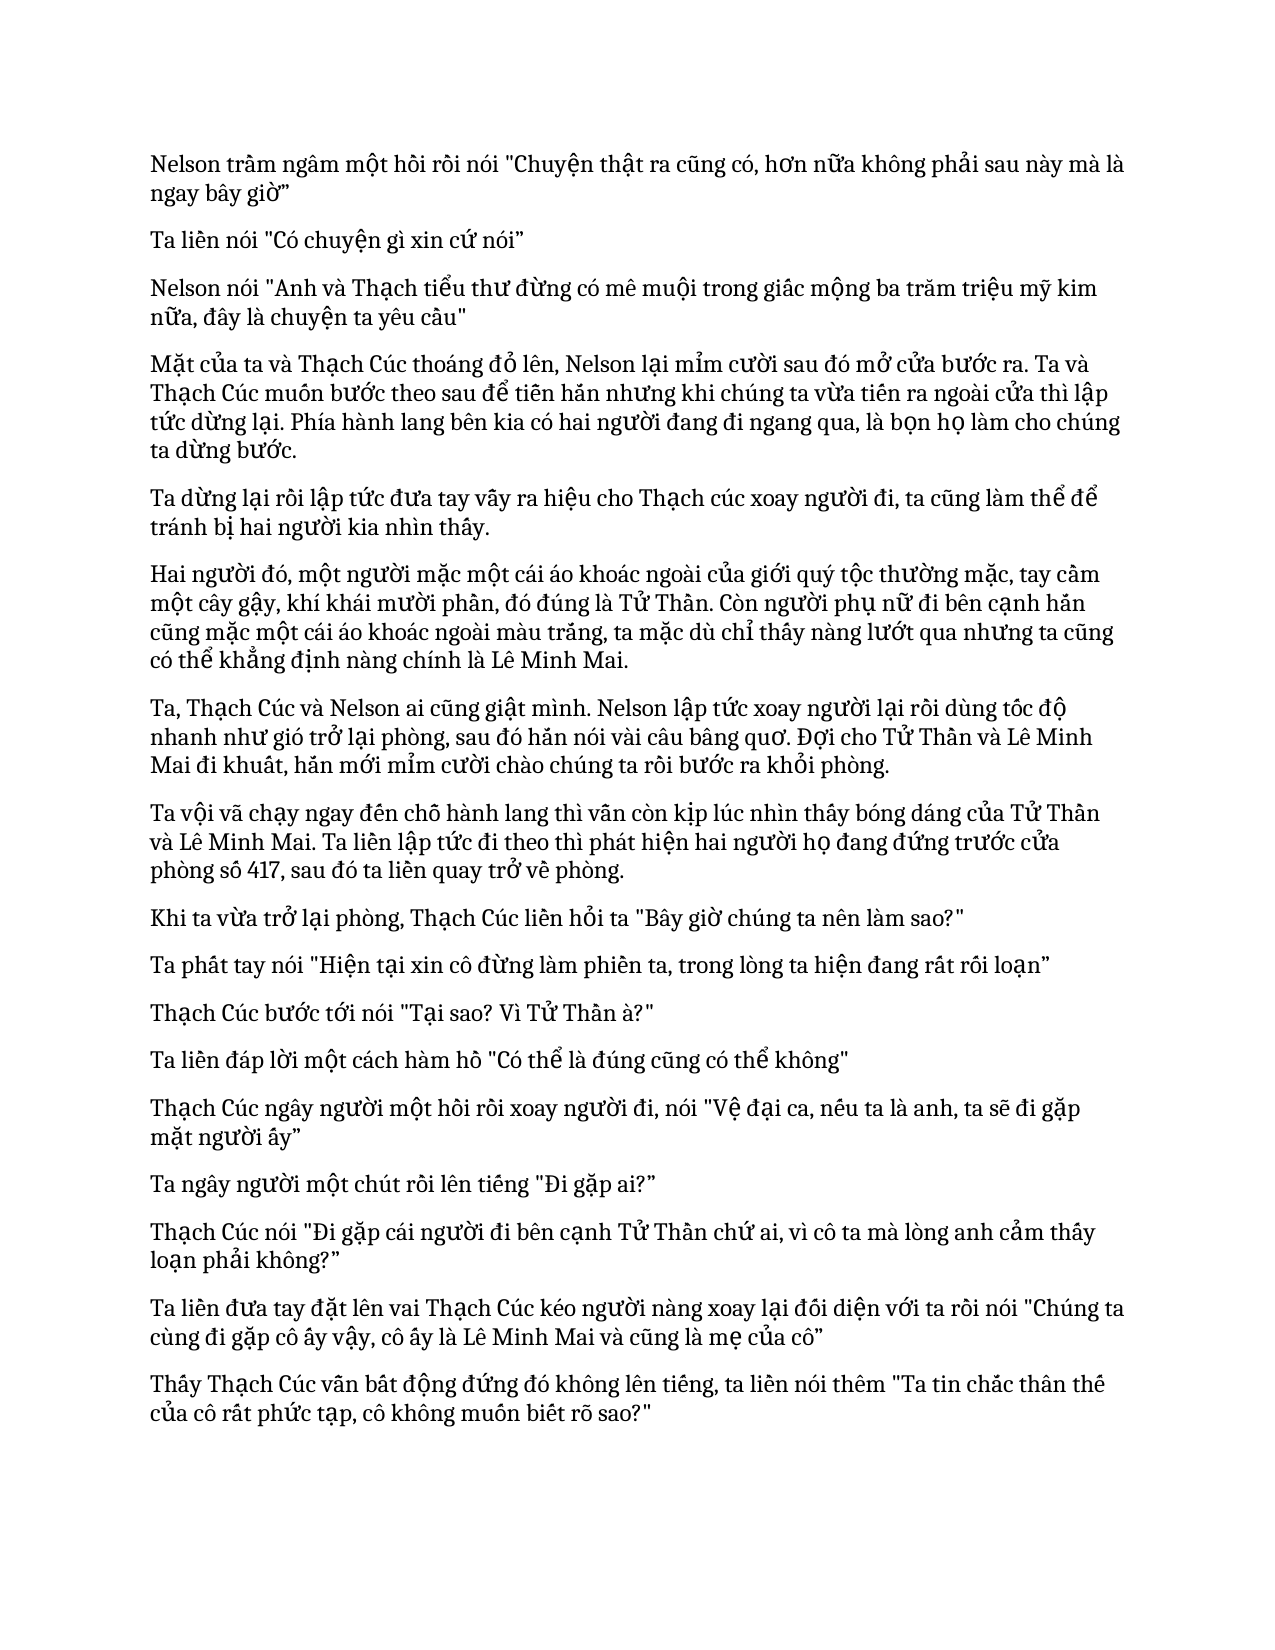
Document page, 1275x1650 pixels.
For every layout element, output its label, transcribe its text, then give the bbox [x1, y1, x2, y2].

text Ta liền đưa tay đặt lên vai Thạch Cúc kéo người nàng xoay lại đối diện với ta rồi nói "Chúng ta cùng đi gặp cô ấy vậy, cô ấy là Lê Minh Mai và cũng là mẹ của cô” [150, 1294, 1125, 1351]
text Ta dừng lại rồi lập tức đưa tay vẫy ra hiệu cho Thạch cúc xoay người đi, ta cũng làm thể để tránh bị hai người kia nhìn thấy. [150, 484, 1125, 541]
text Thạch Cúc ngây người một hồi rồi xoay người đi, nói "Vệ đại ca, nếu ta là anh, ta sẽ đi gặp mặt người ấy” [150, 1094, 1125, 1151]
text Ta, Thạch Cúc và Nelson ai cũng giật mình. Nelson lập tức xoay người lại rồi dùng tốc độ nhanh như gió trở lại phòng, sau đó hắn nói vài câu bâng quơ. Đợi cho Tử Thần và Lê Minh Mai đi khuất, hắn mới mỉm cười chào chúng ta rồi bước ra khỏi phòng. [150, 694, 1125, 780]
text Ta ngây người một chút rồi lên tiếng "Đi gặp ai?” [150, 1170, 1125, 1199]
text Ta liền đáp lời một cách hàm hồ "Có thể là đúng cũng có thể không" [150, 1046, 1125, 1075]
text Ta vội vã chạy ngay đến chỗ hành lang thì vẫn còn kịp lúc nhìn thấy bóng dáng của Tử Thần và Lê Minh Mai. Ta liền lập tức đi theo thì phát hiện hai người họ đang đứng trước cửa phòng số 417, sau đó ta liền quay trở về phòng. [150, 799, 1125, 885]
text Thấy Thạch Cúc vẫn bất động đứng đó không lên tiếng, ta liền nói thêm "Ta tin chắc thân thế của cô rất phức tạp, cô không muốn biết rõ sao?" [150, 1370, 1125, 1427]
text Thạch Cúc nói "Đi gặp cái người đi bên cạnh Tử Thần chứ ai, vì cô ta mà lòng anh cảm thấy loạn phải không?” [150, 1217, 1125, 1275]
text Thạch Cúc bước tới nói "Tại sao? Vì Tử Thần à?" [150, 999, 1125, 1027]
text Ta phất tay nói "Hiện tại xin cô đừng làm phiền ta, trong lòng ta hiện đang rất rối loạn” [150, 951, 1125, 980]
text Hai người đó, một người mặc một cái áo khoác ngoài của giới quý tộc thường mặc, tay cầm một cây gậy, khí khái mười phần, đó đúng là Tử Thần. Còn người phụ nữ đi bên cạnh hắn cũng mặc một cái áo khoác ngoài màu trắng, ta mặc dù chỉ thấy nàng lướt qua nhưng ta cũng có thể khẳng định nàng chính là Lê Minh Mai. [150, 560, 1125, 675]
text Ta liền nói "Có chuyện gì xin cứ nói” [150, 226, 1125, 255]
text Nelson nói "Anh và Thạch tiểu thư đừng có mê muội trong giấc mộng ba trăm triệu mỹ kim nữa, đây là chuyện ta yêu cầu" [150, 274, 1125, 331]
text Mặt của ta và Thạch Cúc thoáng đỏ lên, Nelson lại mỉm cười sau đó mở cửa bước ra. Ta và Thạch Cúc muốn bước theo sau để tiễn hắn nhưng khi chúng ta vừa tiến ra ngoài cửa thì lập tức dừng lại. Phía hành lang bên kia có hai người đang đi ngang qua, là bọn họ làm cho chúng ta dừng bước. [150, 350, 1125, 465]
text Khi ta vừa trở lại phòng, Thạch Cúc liền hỏi ta "Bây giờ chúng ta nên làm sao?" [150, 904, 1125, 932]
text Nelson trầm ngâm một hồi rồi nói "Chuyện thật ra cũng có, hơn nữa không phải sau này mà là ngay bây giờ” [150, 150, 1125, 207]
